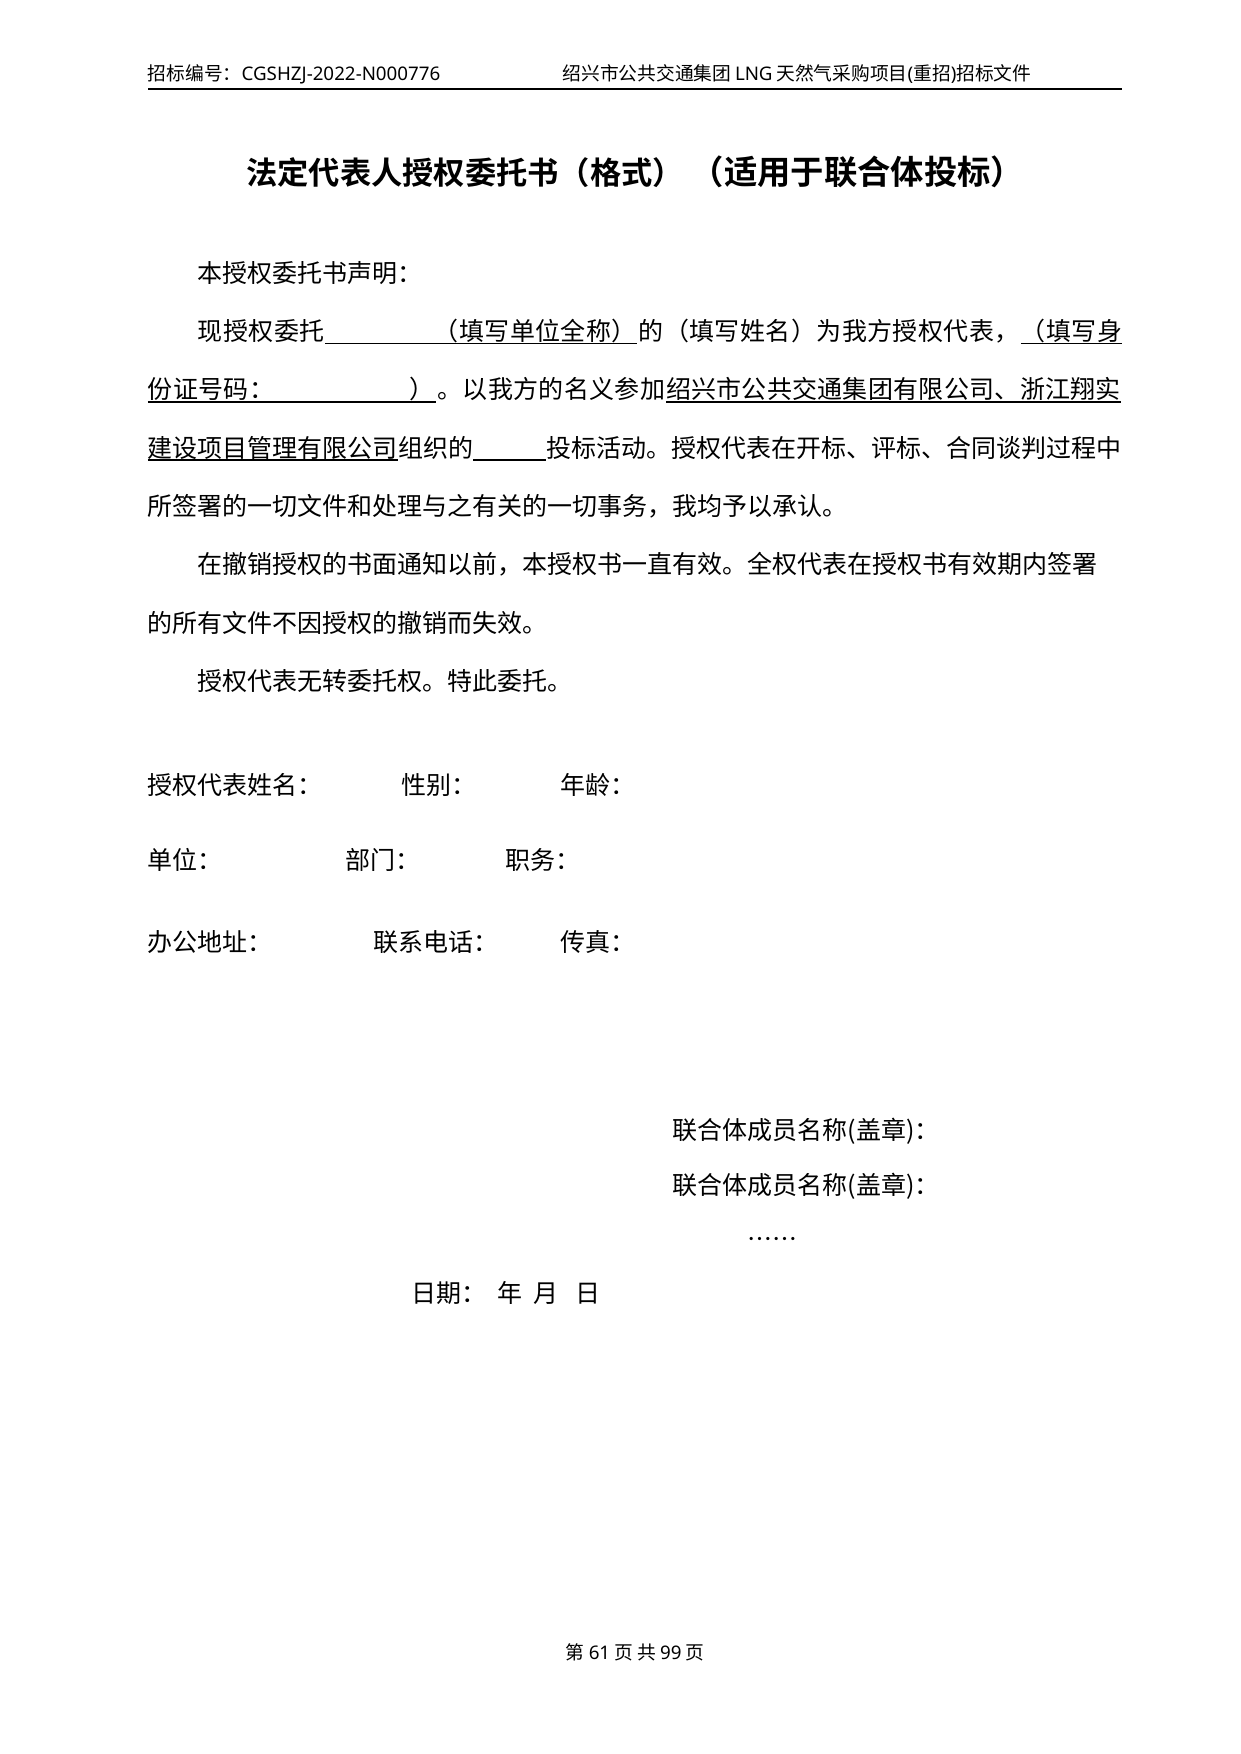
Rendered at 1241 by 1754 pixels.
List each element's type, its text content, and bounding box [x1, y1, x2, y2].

text 办公地址： 联系电话： 传真： [148, 915, 1122, 961]
text 本授权委托书声明： [148, 236, 1122, 294]
text 在撤销授权的书面通知以前，本授权书一直有效。全权代表在授权书有效期内签署的所有文件不因授权的撤销而失效。 [148, 527, 1122, 644]
text 法定代表人授权委托书（格式） （适用于联合体投标） [148, 118, 1122, 201]
text 授权代表无转委托权。特此委托。 [148, 644, 1122, 702]
text 日期： 年 月 日 [148, 1274, 1122, 1310]
text …… [148, 1219, 1122, 1256]
text 联合体成员名称(盖章)： [148, 1165, 1122, 1201]
text 现授权委托 （填写单位全称）的（填写姓名）为我方授权代表，（填写身份证号码： ）。以我方的名义参加绍兴市公共交通集团有限公司、浙江翔实建设项目管理有限公司组织的 投标活动。授权代表在开标、评标、合同谈判过程中所签署的一切文件和处理与之有关的一切事务，我均予以承认。 [148, 294, 1122, 527]
text 单位： 部门： 职务： [148, 840, 1122, 877]
text 联合体成员名称(盖章)： [148, 1111, 1122, 1147]
text 授权代表姓名： 性别： 年龄： [148, 765, 1122, 802]
